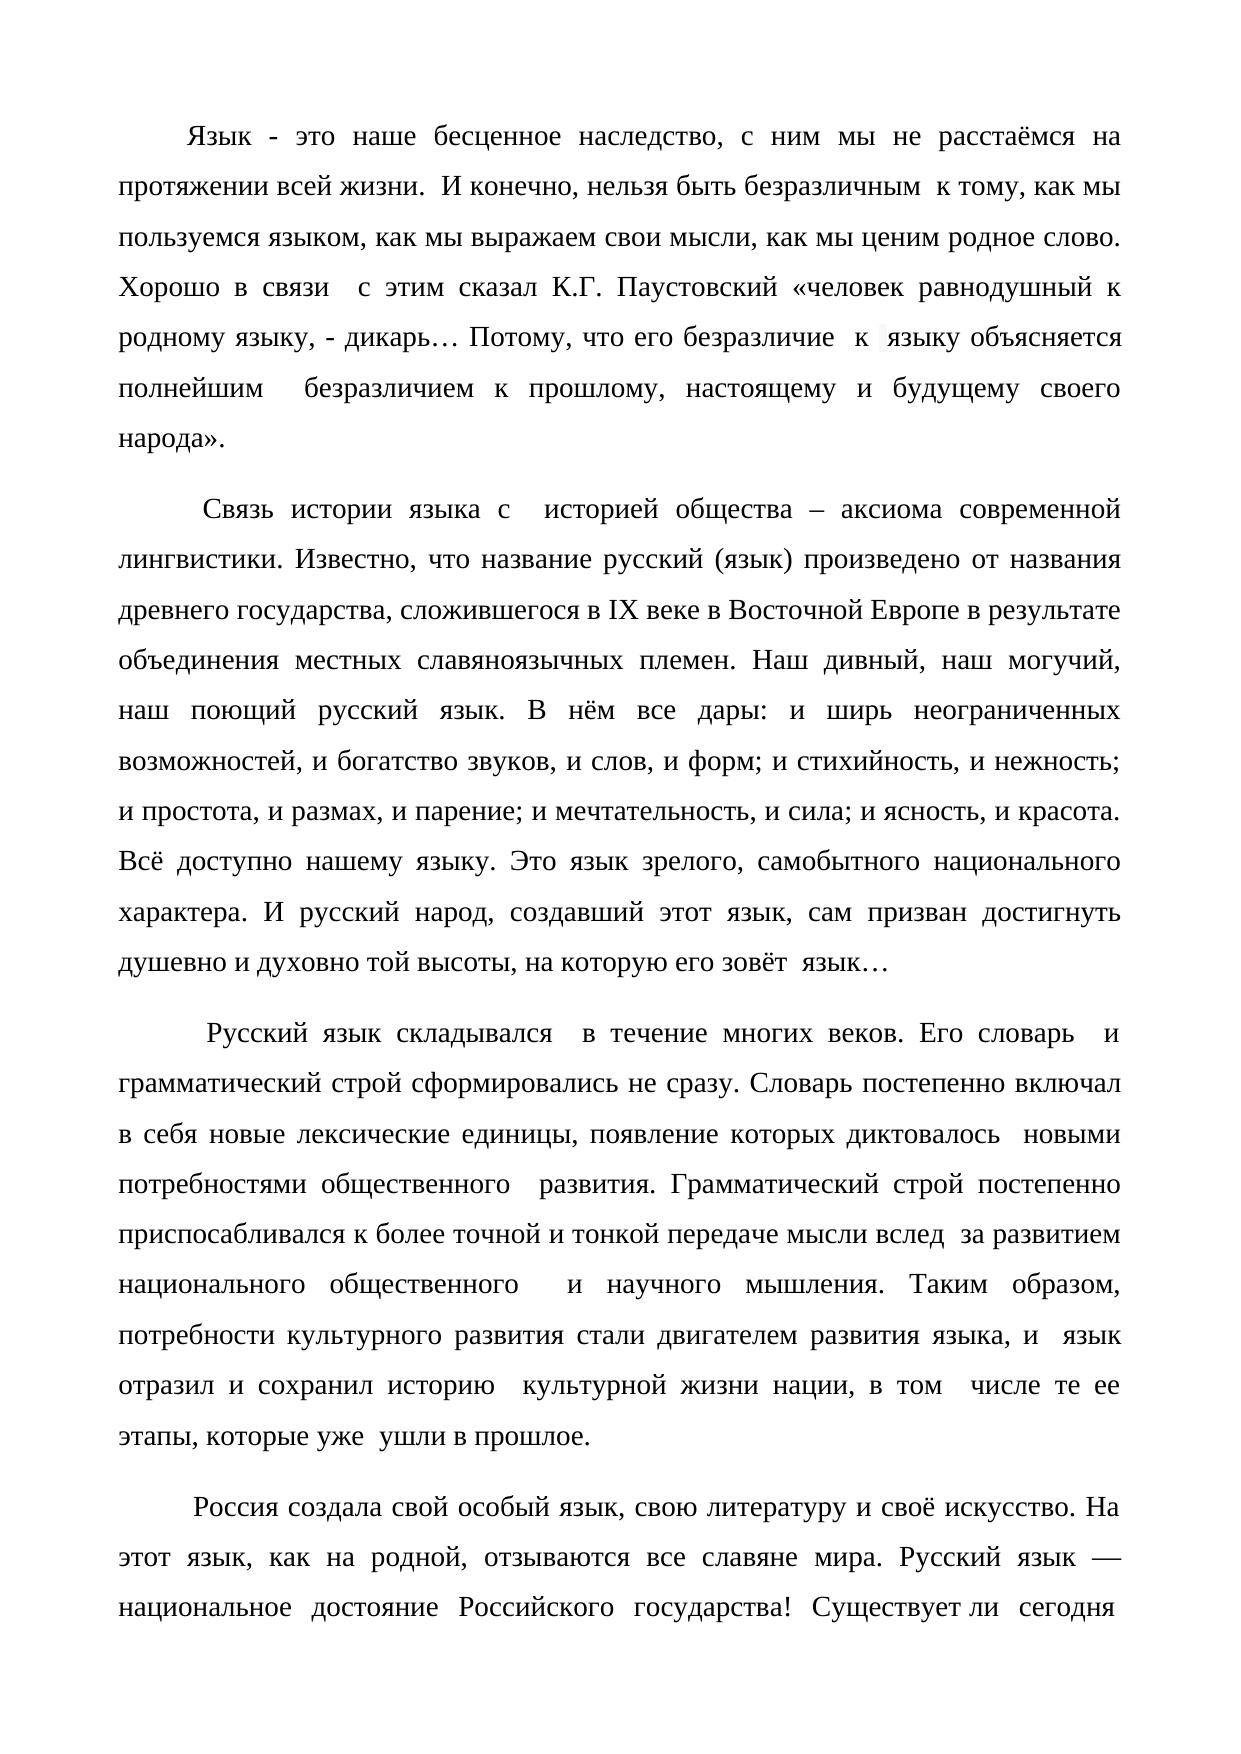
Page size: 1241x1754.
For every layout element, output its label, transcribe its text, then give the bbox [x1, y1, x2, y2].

text Русский язык складывался в течение многих веков. Его словарь и грамматический строй сформировались не сразу. Словарь постепенно включал в себя новые лексические единицы, появление которых диктовалось новыми потребностями общественного развития. Грамматический строй постепенно приспосабливался к более точной и тонкой передаче мысли вслед за развитием национального общественного и научного мышления. Таким образом, потребности культурного развития стали двигателем развития языка, и язык отразил и сохранил историю культурной жизни нации, в том числе те ее этапы, которые уже ушли в прошлое. [118, 1015, 1122, 1451]
text Связь истории языка с историей общества – аксиома современной лингвистики. Известно, что название русский (язык) произведено от названия древнего государства, сложившегося в IX веке в Восточной Европе в результате объединения местных славяноязычных племен. Наш дивный, наш могучий, наш поющий русский язык. В нём все дары: и ширь неограниченных возможностей, и богатство звуков, и слов, и форм; и стихийность, и нежность; и простота, и размах, и парение; и мечтательность, и сила; и ясность, и красота. Всё доступно нашему языку. Это язык зрелого, самобытного национального характера. И русский народ, создавший этот язык, сам призван достигнуть душевно и духовно той высоты, на которую его зовёт язык… [118, 491, 1122, 977]
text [118, 1489, 1122, 1623]
text Язык - это наше бесценное наследство, с ним мы не расстаёмся на протяжении всей жизни. И конечно, нельзя быть безразличным к тому, как мы пользуемся языком, как мы выражаем свои мысли, как мы ценим родное слово. Хорошо в связи с этим сказал К.Г. Паустовский «человек равнодушный к родному языку, - дикарь… Потому, что его безразличие к языку объясняется полнейшим безразличием к прошлому, настоящему и будущему своего народа». [118, 118, 1122, 453]
